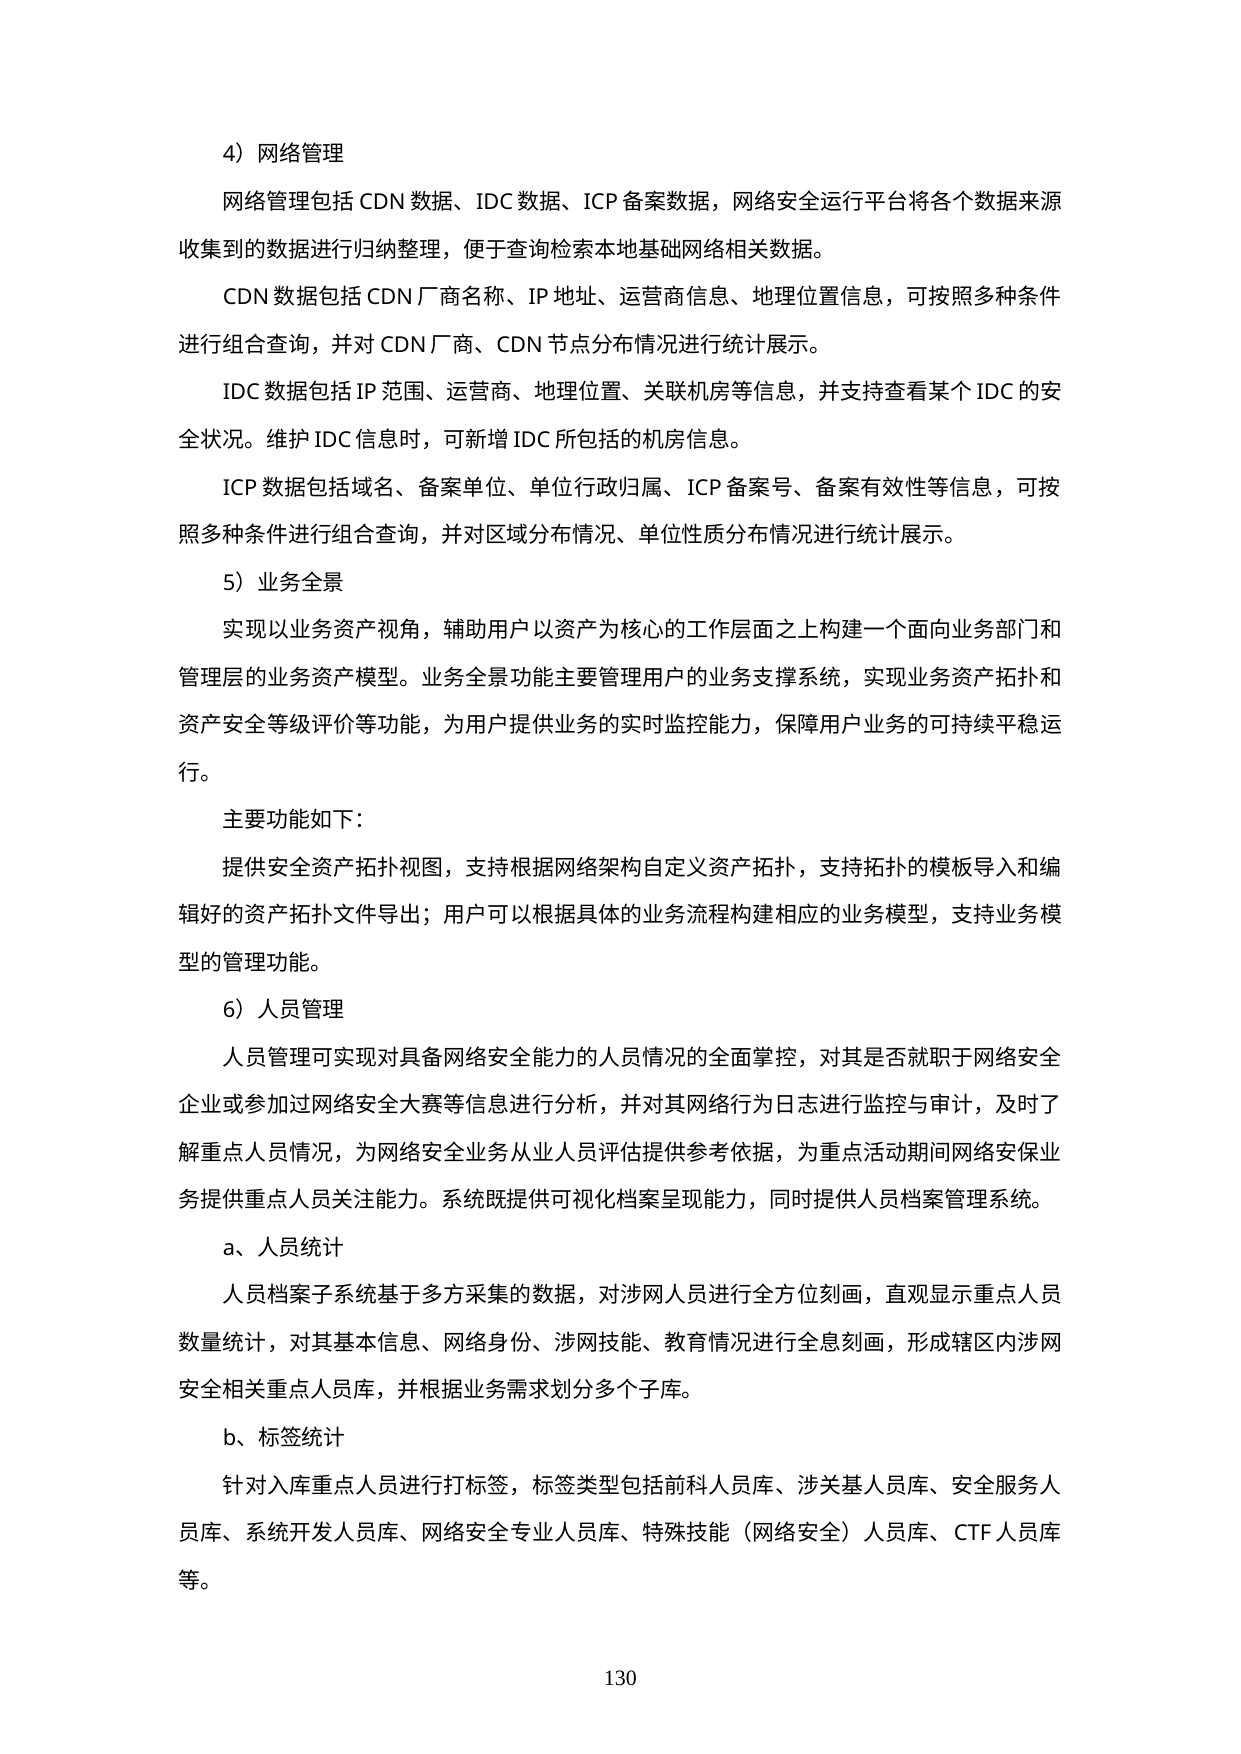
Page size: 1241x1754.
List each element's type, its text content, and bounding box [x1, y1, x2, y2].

text b、标签统计 [178, 1420, 1062, 1452]
text 提供安全资产拓扑视图，支持根据网络架构自定义资产拓扑，支持拓扑的模板导入和编辑好的资产拓扑文件导出；用户可以根据具体的业务流程构建相应的业务模型，支持业务模型的管理功能。 [178, 850, 1062, 976]
text 5）业务全景 [178, 565, 1062, 596]
text CDN数据包括CDN厂商名称、IP地址、运营商信息、地理位置信息，可按照多种条件进行组合查询，并对CDN厂商、CDN节点分布情况进行统计展示。 [178, 279, 1062, 358]
text 实现以业务资产视角，辅助用户以资产为核心的工作层面之上构建一个面向业务部门和管理层的业务资产模型。业务全景功能主要管理用户的业务支撑系统，实现业务资产拓扑和资产安全等级评价等功能，为用户提供业务的实时监控能力，保障用户业务的可持续平稳运行。 [178, 612, 1062, 786]
text 主要功能如下： [178, 802, 1062, 834]
text ICP数据包括域名、备案单位、单位行政归属、ICP备案号、备案有效性等信息，可按照多种条件进行组合查询，并对区域分布情况、单位性质分布情况进行统计展示。 [178, 469, 1062, 549]
text 针对入库重点人员进行打标签，标签类型包括前科人员库、涉关基人员库、安全服务人员库、系统开发人员库、网络安全专业人员库、特殊技能（网络安全）人员库、CTF人员库等。 [178, 1468, 1062, 1594]
text 人员管理可实现对具备网络安全能力的人员情况的全面掌控，对其是否就职于网络安全企业或参加过网络安全大赛等信息进行分析，并对其网络行为日志进行监控与审计，及时了解重点人员情况，为网络安全业务从业人员评估提供参考依据，为重点活动期间网络安保业务提供重点人员关注能力。系统既提供可视化档案呈现能力，同时提供人员档案管理系统。 [178, 1040, 1062, 1214]
text 人员档案子系统基于多方采集的数据，对涉网人员进行全方位刻画，直观显示重点人员数量统计，对其基本信息、网络身份、涉网技能、教育情况进行全息刻画，形成辖区内涉网安全相关重点人员库，并根据业务需求划分多个子库。 [178, 1277, 1062, 1404]
text 6）人员管理 [178, 992, 1062, 1024]
text a、人员统计 [178, 1230, 1062, 1262]
text 4）网络管理 [178, 136, 1062, 168]
text 网络管理包括CDN数据、IDC数据、ICP备案数据，网络安全运行平台将各个数据来源收集到的数据进行归纳整理，便于查询检索本地基础网络相关数据。 [178, 184, 1062, 263]
text IDC数据包括IP范围、运营商、地理位置、关联机房等信息，并支持查看某个IDC的安全状况。维护IDC信息时，可新增IDC所包括的机房信息。 [178, 374, 1062, 454]
